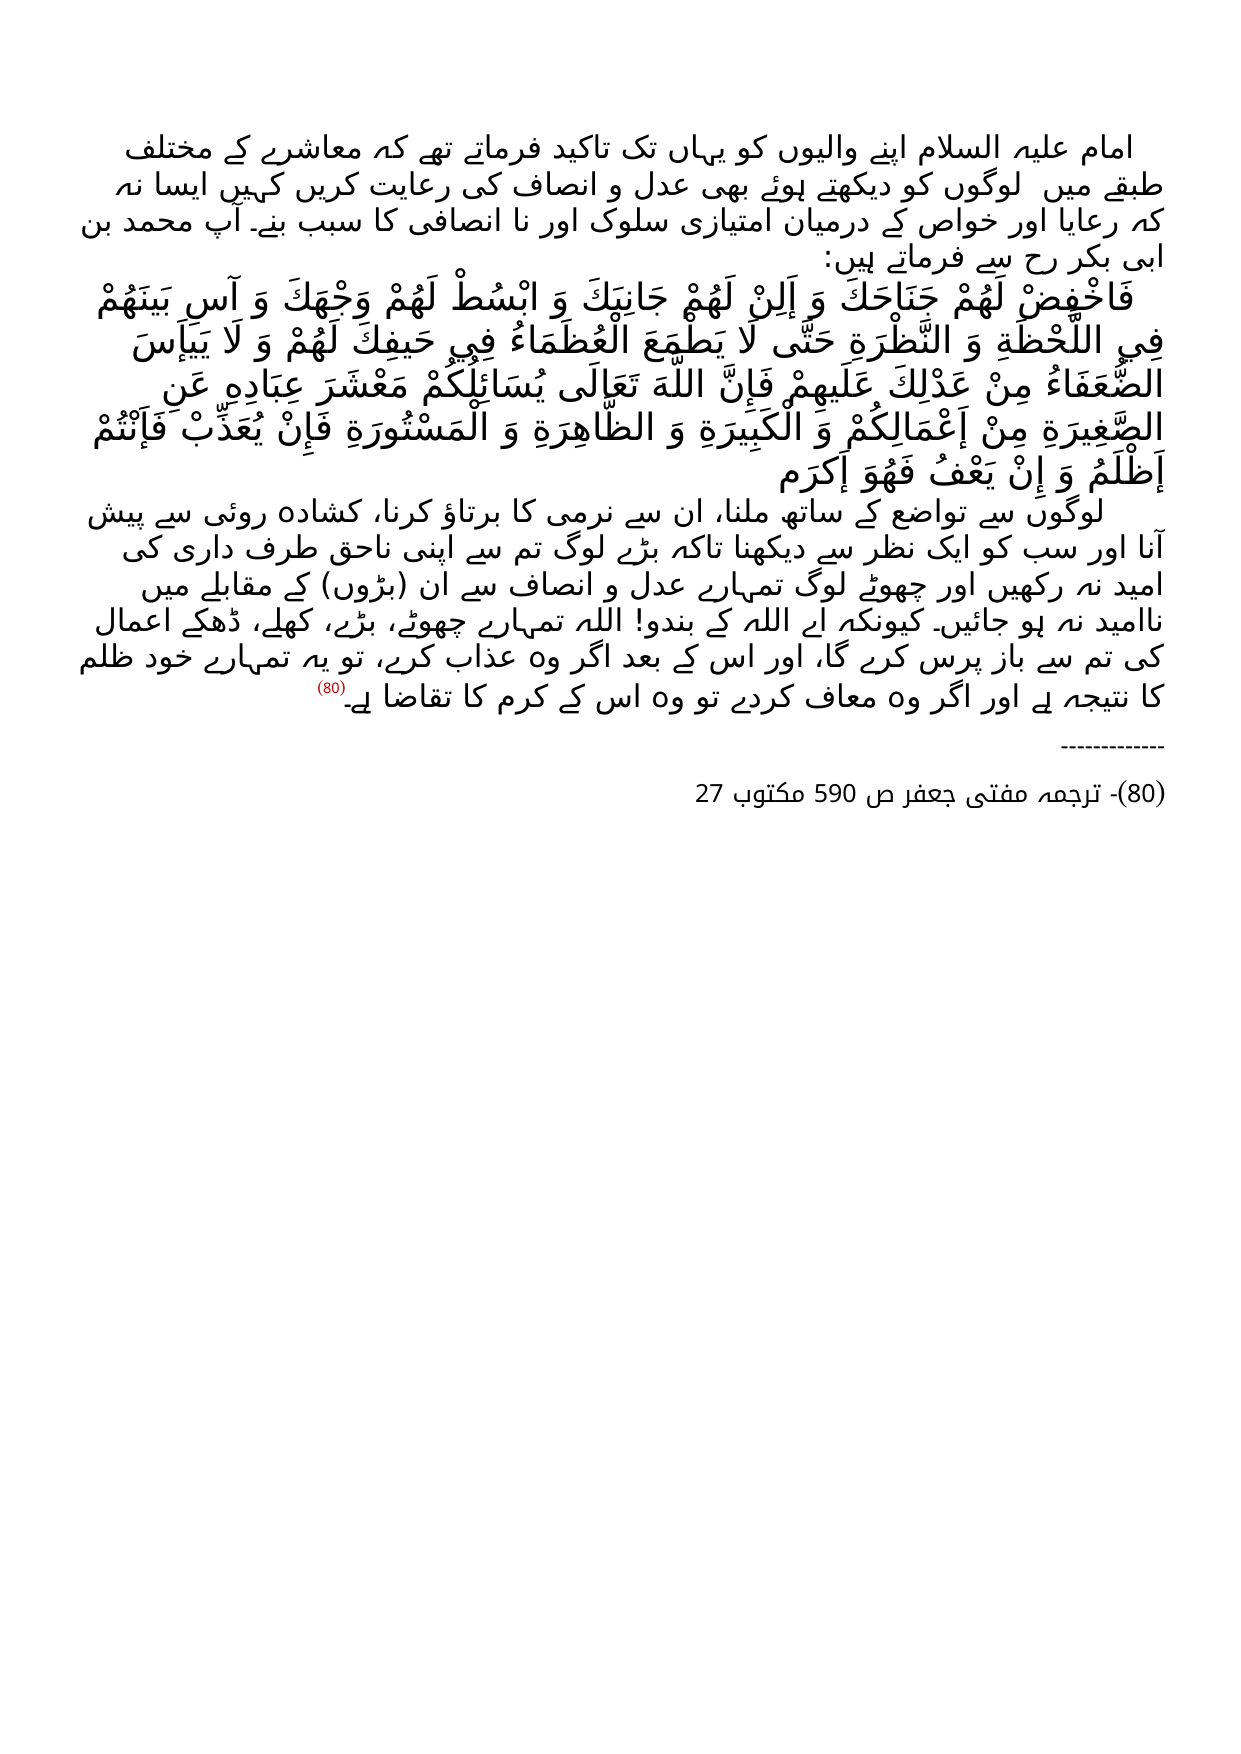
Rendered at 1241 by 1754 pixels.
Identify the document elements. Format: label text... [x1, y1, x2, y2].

text (80)- ترجمہ مفتی جعفر ص 590 مکتوب 27 [75, 770, 1165, 817]
text فَاخْفِضْ‏ لَهُمْ‏ جَنَاحَكَ‏ وَ إَلِنْ لَهُمْ جَانِبَكَ وَ ابْسُطْ لَهُمْ وَجْهَكَ وَ آسِ بَينَهُمْ فِي اللَّحْظَةِ وَ النَّظْرَةِ حَتَّى لَا يَطْمَعَ الْعُظَمَاءُ فِي حَيفِكَ لَهُمْ وَ لَا يَيإَسَ الضُّعَفَاءُ مِنْ عَدْلِكَ عَلَيهِمْ فَإِنَّ اللَّهَ تَعَالَى يُسَائِلُكُمْ مَعْشَرَ عِبَادِهِ عَنِ الصَّغِيرَةِ مِنْ إَعْمَالِكُمْ وَ الْكَبِيرَةِ وَ الظَّاهِرَةِ وَ الْمَسْتُورَةِ فَإِنْ يُعَذِّبْ فَإَنْتُمْ إَظْلَمُ وَ إِنْ يَعْفُ فَهُوَ إَكرَم [75, 275, 1165, 493]
text ------------- [75, 722, 1165, 770]
text امام علیہ السلام اپنے والیوں کو یہاں تک تاکید فرماتے تھے کہ معاشرے کے مختلف طبقے میں لوگوں کو دیکھتے ہوئے بھی عدل و انصاف کی رعایت کریں کہیں ایسا نہ کہ رعایا اور خواص کے درمیان امتیازی سلوک اور نا انصافی کا سبب بنے۔ آپ محمد بن ابی بکر رح سے فرماتے ہیں: [75, 130, 1165, 275]
text لوگوں سے تواضع کے ساتھ ملنا، ان سے نرمی کا برتاؤ کرنا، کشادہ روئی سے پیش آنا اور سب کو ایک نظر سے دیکھنا تاکہ بڑے لوگ تم سے اپنی ناحق طرف داری کی امید نہ رکھیں اور چھوٹے لوگ تمہارے عدل و انصاف سے ان (بڑوں) کے مقابلے میں ناامید نہ ہو جائیں۔ کیونکہ اے اللہ کے بندو! اللہ تمہارے چھوٹے، بڑے، کھلے، ڈھکے اعمال کی تم سے باز پرس کرے گا، اور اس کے بعد اگر وہ عذاب کرے، تو یہ تمہارے خود ظلم کا نتیجہ ہے اور اگر وہ معاف کردے تو وہ اس کے کرم کا تقاضا ہے۔(80) [75, 493, 1165, 722]
